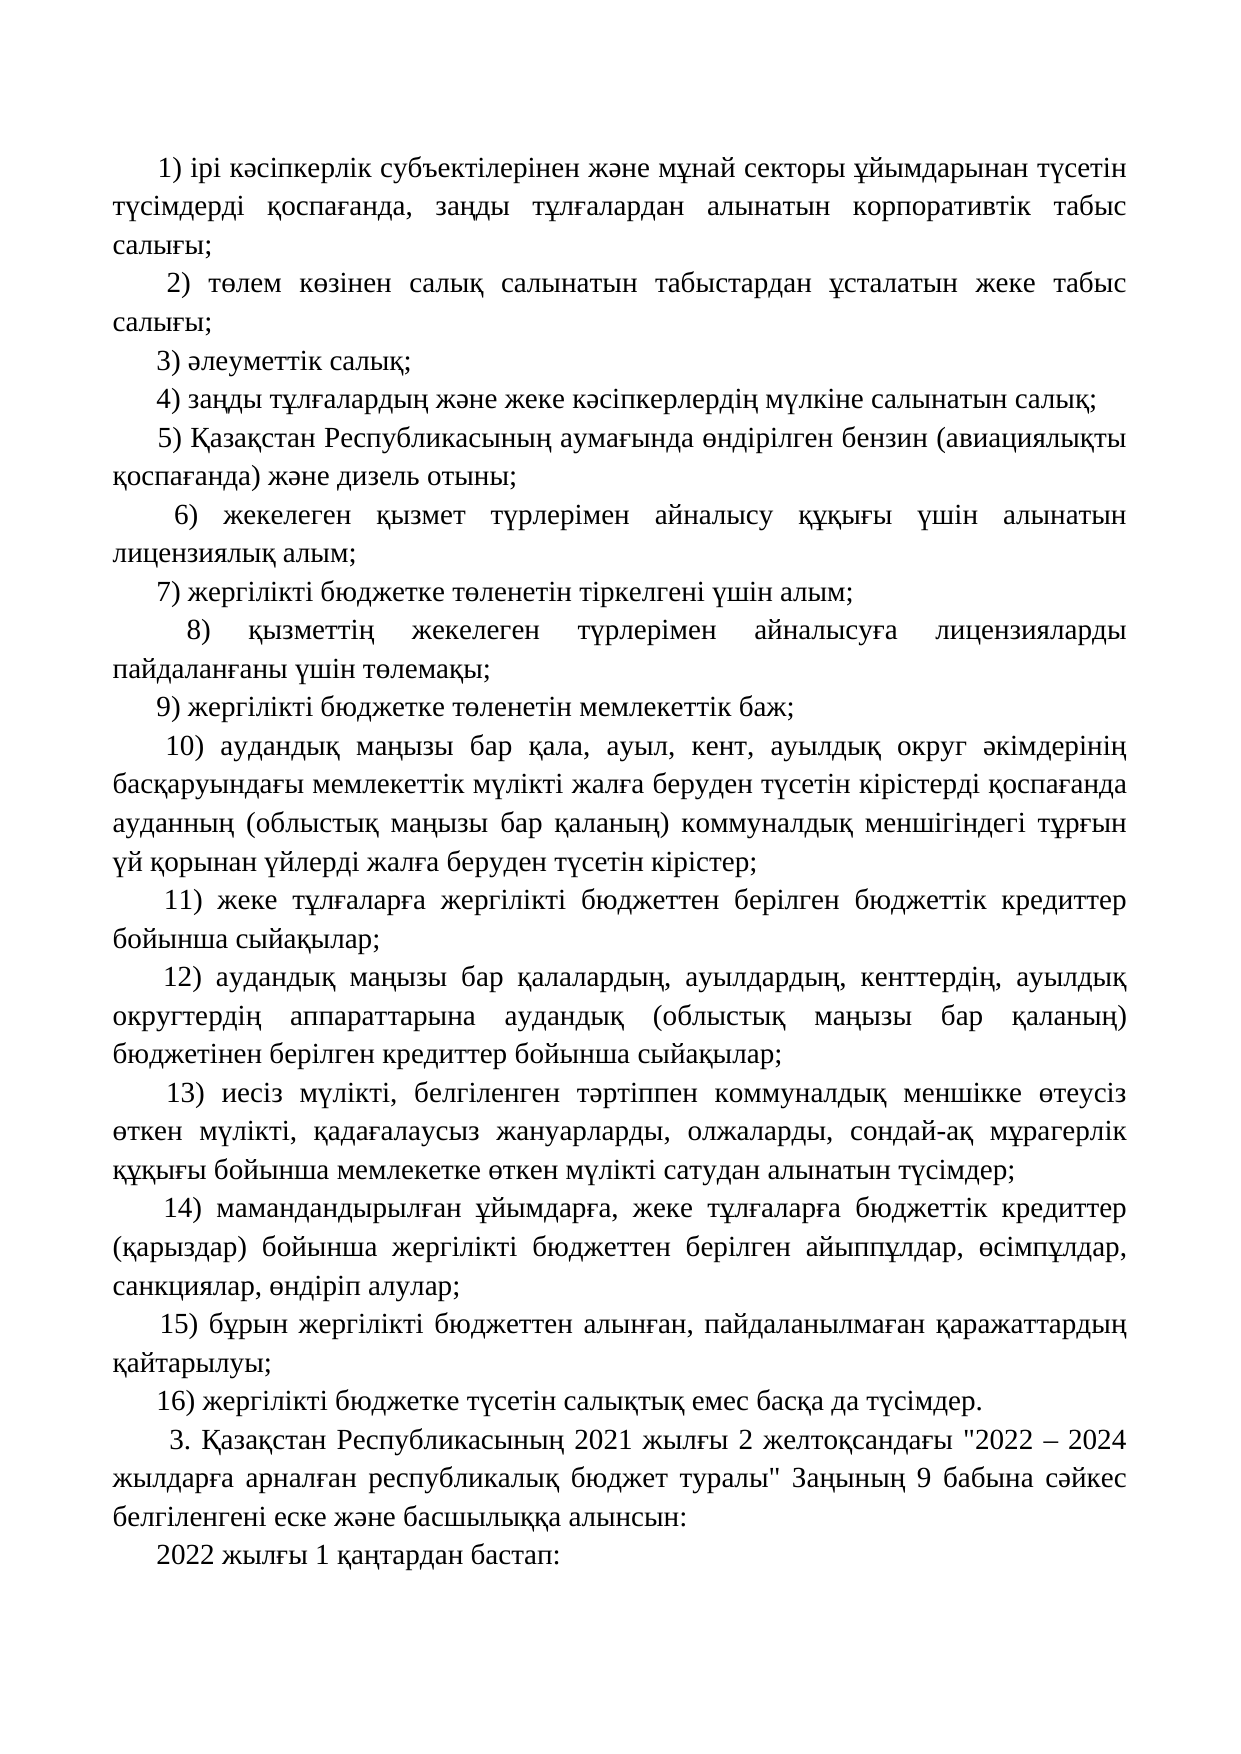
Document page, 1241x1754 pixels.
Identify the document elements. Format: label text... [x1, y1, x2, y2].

text 9) жергілікті бюджетке төленетін мемлекеттік баж; [112, 689, 1128, 723]
text 3) әлеуметтік салық; [112, 343, 1128, 376]
text 16) жергілікті бюджетке түсетін салықтық емес басқа да түсімдер. [112, 1383, 1128, 1417]
text 10) аудандық маңызы бар қала, ауыл, кент, ауылдық округ әкімдерінің басқаруындағы мемлекеттік мүлікті жалға беруден түсетін кірістерді қоспағанда ауданның (облыстық маңызы бар қаланың) коммуналдық меншігіндегі тұрғын үй қорынан үйлердi жалға беруден түсетін кірістер; [112, 728, 1128, 877]
text 12) аудандық маңызы бар қалалардың, ауылдардың, кенттердің, ауылдық округтердің аппараттарына аудандық (облыстық маңызы бар қаланың) бюджетінен берілген кредиттер бойынша сыйақылар; [112, 959, 1128, 1070]
text 14) мамандандырылған ұйымдарға, жеке тұлғаларға бюджеттік кредиттер (қарыздар) бойынша жергілікті бюджеттен берілген айыппұлдар, өсімпұлдар, санкциялар, өндіріп алулар; [112, 1191, 1128, 1301]
text 1) ірі кәсіпкерлік субъектілерінен және мұнай секторы ұйымдарынан түсетін түсімдерді қоспағанда, заңды тұлғалардан алынатын корпоративтік табыс салығы; [112, 150, 1128, 261]
text 6) жекелеген қызмет түрлерiмен айналысу құқығы үшiн алынатын лицензиялық алым; [112, 497, 1128, 569]
text 11) жеке тұлғаларға жергілікті бюджеттен берілген бюджеттік кредиттер бойынша сыйақылар; [112, 882, 1128, 954]
text 3. Қазақстан Республикасының 2021 жылғы 2 желтоқсандағы "2022 – 2024 жылдарға арналған республикалық бюджет туралы" Заңының 9 бабына сәйкес белгіленгені еске және басшылыққа алынсын: [112, 1422, 1128, 1532]
text 7) жергілікті бюджетке төленетін тіркелгені үшін алым; [112, 574, 1128, 607]
text 13) иесіз мүлікті, белгіленген тәртіппен коммуналдық меншікке өтеусіз өткен мүлікті, қадағалаусыз жануарларды, олжаларды, сондай-ақ мұрагерлік құқығы бойынша мемлекетке өткен мүлікті сатудан алынатын түсімдер; [112, 1075, 1128, 1186]
text 2022 жылғы 1 қаңтардан бастап: [112, 1537, 1128, 1571]
text 5) Қазақстан Республикасының аумағында өндірілген бензин (авиациялықты қоспағанда) және дизель отыны; [112, 420, 1128, 492]
text 8) қызметтің жекелеген түрлерiмен айналысуға лицензияларды пайдаланғаны үшін төлемақы; [112, 612, 1128, 684]
text 2) төлем көзінен салық салынатын табыстардан ұсталатын жеке табыс салығы; [112, 266, 1128, 338]
text 4) заңды тұлғалардың және жеке кәсіпкерлердің мүлкіне салынатын салық; [112, 381, 1128, 415]
text 15) бұрын жергілікті бюджеттен алынған, пайдаланылмаған қаражаттардың қайтарылуы; [112, 1306, 1128, 1378]
